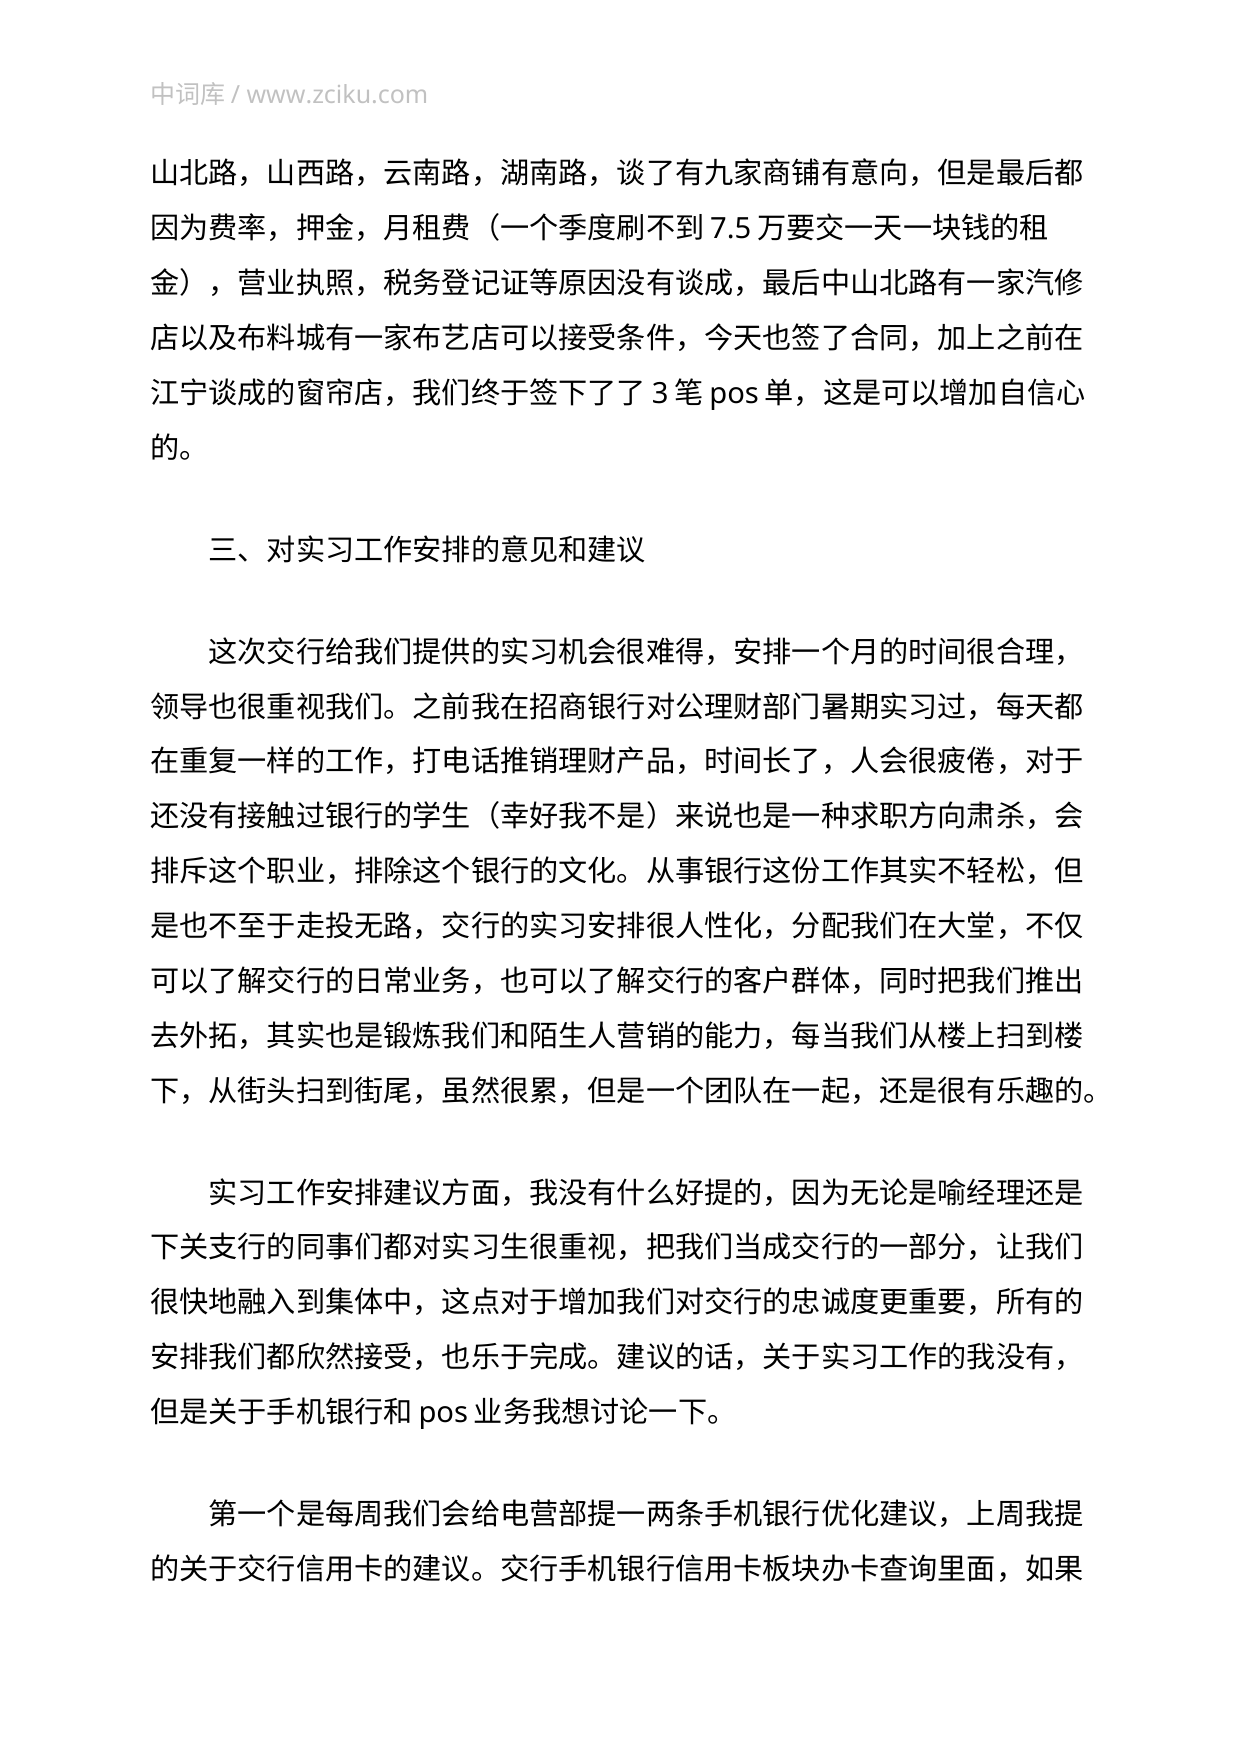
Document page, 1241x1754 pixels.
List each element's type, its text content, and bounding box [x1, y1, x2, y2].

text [150, 150, 1090, 467]
text 三、对实习工作安排的意见和建议 [150, 526, 1090, 569]
text 这次交行给我们提供的实习机会很难得，安排一个月的时间很合理，领导也很重视我们。之前我在招商银行对公理财部门暑期实习过，每天都在重复一样的工作，打电话推销理财产品，时间长了，人会很疲倦，对于还没有接触过银行的学生（幸好我不是）来说也是一种求职方向肃杀，会排斥这个职业，排除这个银行的文化。从事银行这份工作其实不轻松，但是也不至于走投无路，交行的实习安排很人性化，分配我们在大堂，不仅可以了解交行的日常业务，也可以了解交行的客户群体，同时把我们推出去外拓，其实也是锻炼我们和陌生人营销的能力，每当我们从楼上扫到楼下，从街头扫到街尾，虽然很累，但是一个团队在一起，还是很有乐趣的。 [150, 628, 1090, 1110]
text 实习工作安排建议方面，我没有什么好提的，因为无论是喻经理还是下关支行的同事们都对实习生很重视，把我们当成交行的一部分，让我们很快地融入到集体中，这点对于增加我们对交行的忠诚度更重要，所有的安排我们都欣然接受，也乐于完成。建议的话，关于实习工作的我没有，但是关于手机银行和pos业务我想讨论一下。 [150, 1169, 1090, 1431]
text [150, 1491, 1090, 1588]
